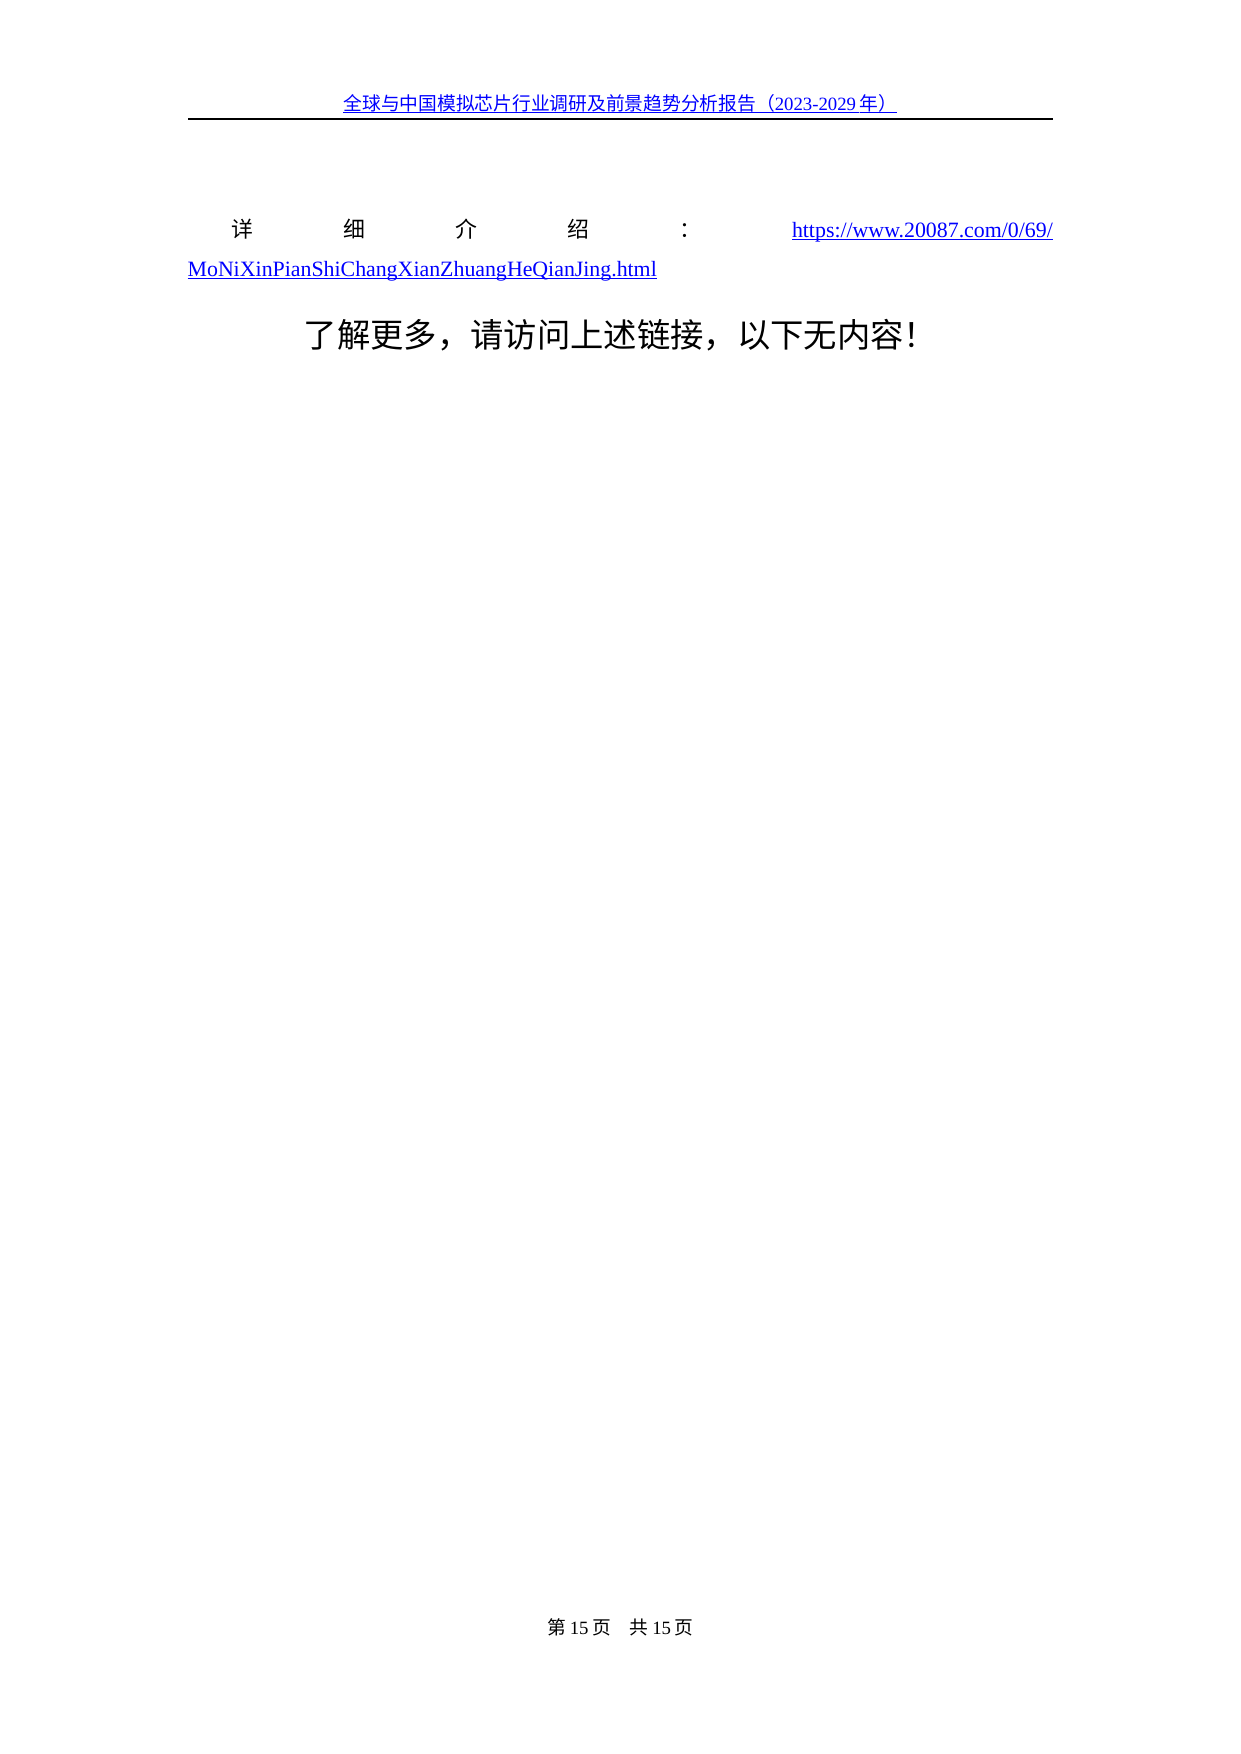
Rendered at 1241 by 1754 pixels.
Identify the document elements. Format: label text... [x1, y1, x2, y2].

text 详细介绍：https://www.20087.com/0/69/MoNiXinPianShiChangXianZhuangHeQianJing.html [187, 212, 1053, 285]
title 了解更多，请访问上述链接，以下无内容！ [187, 301, 1053, 366]
